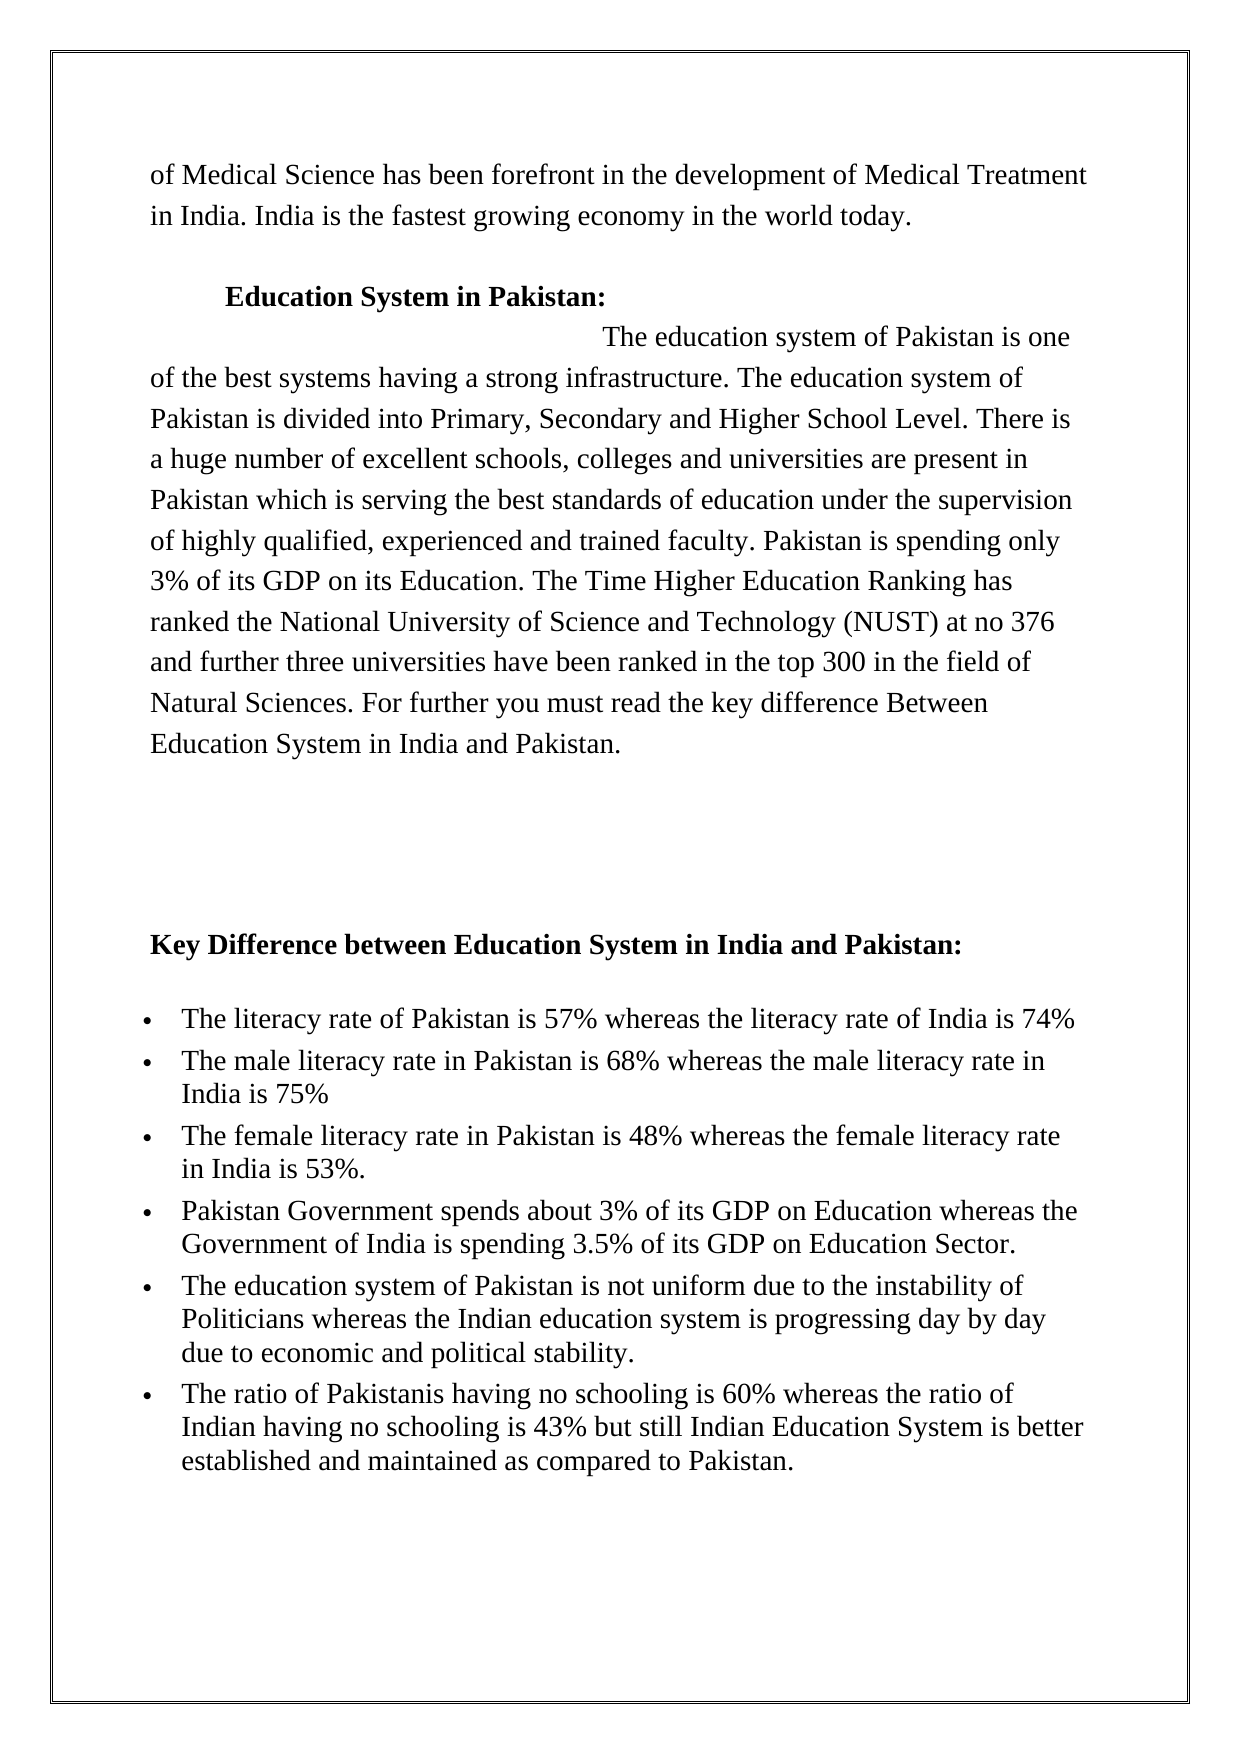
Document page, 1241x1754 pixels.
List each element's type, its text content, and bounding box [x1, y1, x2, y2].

text The education system of Pakistan is one of the best systems having a strong infrastructure. The education system of Pakistan is divided into Primary, Secondary and Higher School Level. There is a huge number of excellent schools, colleges and universities are present in Pakistan which is serving the best standards of education under the supervision of highly qualified, experienced and trained faculty. Pakistan is spending only 3% of its GDP on its Education. The Time Higher Education Ranking has ranked the National University of Science and Technology (NUST) at no 376 and further three universities have been ranked in the top 300 in the field of Natural Sciences. For further you must read the key difference Between Education System in India and Pakistan. [150, 312, 1090, 759]
text Education System in Pakistan: [150, 272, 1090, 312]
list The female literacy rate in Pakistan is 48% whereas the female literacy rate in India is 53%. [144, 1118, 1090, 1185]
list The literacy rate of Pakistan is 57% whereas the literacy rate of India is 74% [144, 1002, 1090, 1035]
text Key Difference between Education System in India and Pakistan: [150, 920, 1090, 961]
list The ratio of Pakistanis having no schooling is 60% whereas the ratio of Indian having no schooling is 43% but still Indian Education System is better established and maintained as compared to Pakistan. [144, 1376, 1090, 1477]
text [150, 150, 1090, 231]
list The education system of Pakistan is not uniform due to the instability of Politicians whereas the Indian education system is progressing day by day due to economic and political stability. [144, 1268, 1090, 1368]
list Pakistan Government spends about 3% of its GDP on Education whereas the Government of India is spending 3.5% of its GDP on Education Sector. [144, 1193, 1090, 1260]
list The male literacy rate in Pakistan is 68% whereas the male literacy rate in India is 75% [144, 1043, 1090, 1110]
